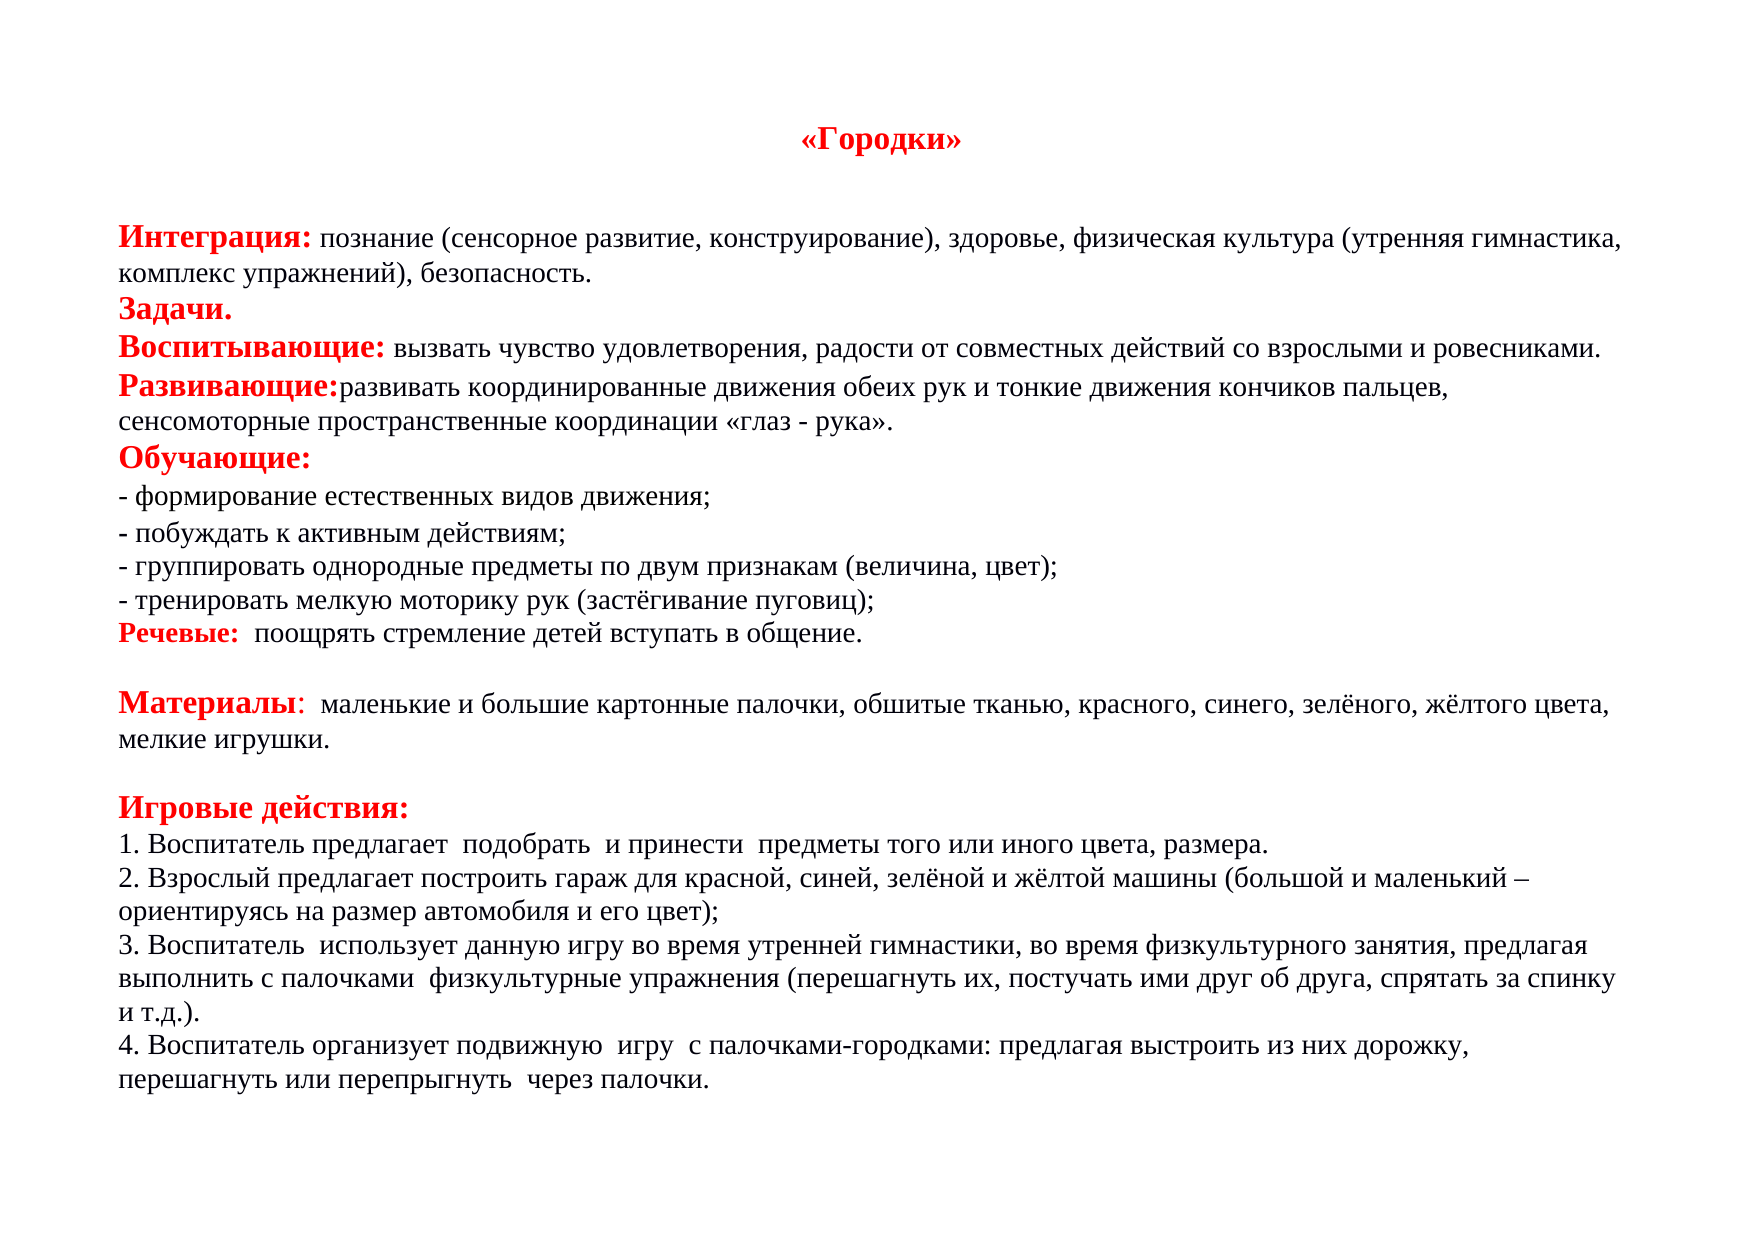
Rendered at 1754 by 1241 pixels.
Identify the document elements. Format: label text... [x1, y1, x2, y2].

text Обучающие: [118, 437, 1636, 475]
text - побуждать к активным действиям; [118, 515, 1636, 548]
text Задачи. [118, 288, 1636, 327]
text 2. Взрослый предлагает построить гараж для красной, синей, зелёной и жёлтой машины (большой и маленький – ориентируясь на размер автомобиля и его цвет); [118, 860, 1636, 927]
text «Городки» [118, 118, 1636, 156]
text Развивающие:развивать координированные движения обеих рук и тонкие движения кончиков пальцев, сенсомоторные пространственные координации «глаз - рука». [118, 365, 1636, 437]
text Материалы: маленькие и большие картонные палочки, обшитые тканью, красного, синего, зелёного, жёлтого цвета, мелкие игрушки. [118, 682, 1636, 754]
text Речевые: поощрять стремление детей вступать в общение. [118, 615, 1636, 649]
text Игровые действия: [118, 788, 1636, 826]
text - группировать однородные предметы по двум признакам (величина, цвет); [118, 548, 1636, 582]
text - тренировать мелкую моторику рук (застёгивание пуговиц); [118, 582, 1636, 615]
text 1. Воспитатель предлагает подобрать и принести предметы того или иного цвета, размера. [118, 826, 1636, 860]
text 3. Воспитатель использует данную игру во время утренней гимнастики, во время физкультурного занятия, предлагая выполнить с палочками физкультурные упражнения (перешагнуть их, постучать ими друг об друга, спрятать за спинку и т.д.). [118, 927, 1636, 1027]
text 4. Воспитатель организует подвижную игру с палочками-городками: предлагая выстроить из них дорожку, перешагнуть или перепрыгнуть через палочки. [118, 1027, 1636, 1094]
text Воспитывающие: вызвать чувство удовлетворения, радости от совместных действий со взрослыми и ровесниками. [118, 327, 1636, 365]
text Интеграция: познание (сенсорное развитие, конструирование), здоровье, физическая культура (утренняя гимнастика, комплекс упражнений), безопасность. [118, 217, 1636, 288]
text - формирование естественных видов движения; [118, 478, 1636, 512]
